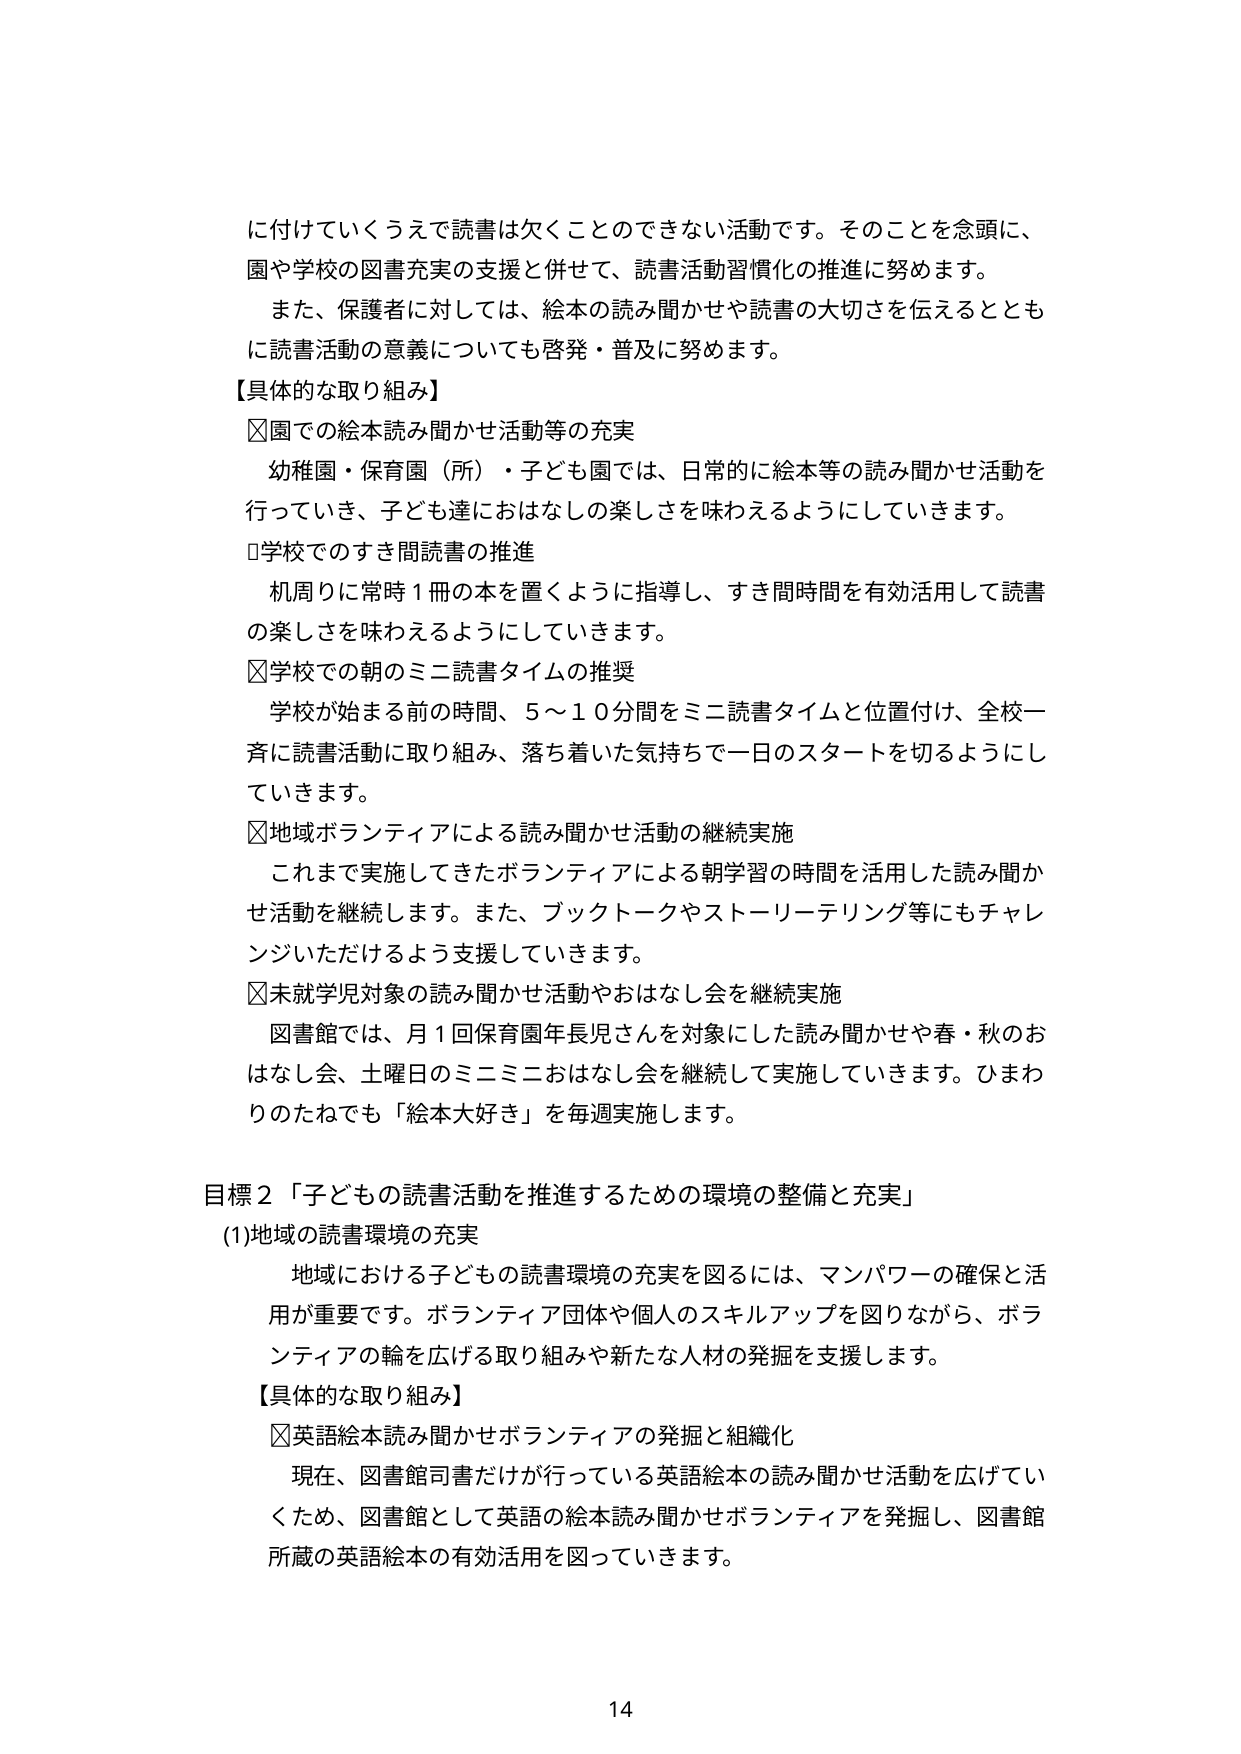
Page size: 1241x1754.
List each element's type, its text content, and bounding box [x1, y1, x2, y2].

text 【具体的な取り組み】 [177, 369, 1063, 409]
text 地域における子どもの読書環境の充実を図るには、マンパワーの確保と活用が重要です。ボランティア団体や個人のスキルアップを図りながら、ボランティアの輪を広げる取り組みや新たな人材の発掘を支援します。 [199, 1254, 1063, 1374]
text 未就学児対象の読み聞かせ活動やおはなし会を継続実施 [177, 972, 1063, 1012]
text これまで実施してきたボランティアによる朝学習の時間を活用した読み聞かせ活動を継続します。また、ブックトークやストーリーテリング等にもチャレンジいただけるよう支援していきます。 [177, 852, 1063, 972]
text 現在、図書館司書だけが行っている英語絵本の読み聞かせ活動を広げていくため、図書館として英語の絵本読み聞かせボランティアを発掘し、図書館所蔵の英語絵本の有効活用を図っていきます。 [199, 1455, 1063, 1575]
text 地域ボランティアによる読み聞かせ活動の継続実施 [177, 811, 1063, 852]
text 幼稚園・保育園（所）・子ども園では、日常的に絵本等の読み聞かせ活動を行っていき、子ども達におはなしの楽しさを味わえるようにしていきます。 [176, 449, 1063, 530]
text 机周りに常時1冊の本を置くように指導し、すき間時間を有効活用して読書の楽しさを味わえるようにしていきます。 [177, 570, 1063, 651]
text また、保護者に対しては、絵本の読み聞かせや読書の大切さを伝えるとともに読書活動の意義についても啓発・普及に努めます。 [177, 289, 1063, 369]
text 【具体的な取り組み】 [177, 1374, 1063, 1414]
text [177, 208, 1063, 289]
text 学校での朝のミニ読書タイムの推奨 [177, 651, 1063, 691]
text 学校が始まる前の時間、５～１０分間をミニ読書タイムと位置付け、全校一斉に読書活動に取り組み、落ち着いた気持ちで一日のスタートを切るようにしていきます。 [177, 691, 1063, 811]
text 学校でのすき間読書の推進 [177, 530, 1063, 570]
text 英語絵本読み聞かせボランティアの発掘と組織化 [177, 1414, 1063, 1455]
subtitle (1)地域の読書環境の充実 [177, 1213, 1063, 1254]
text 図書館では、月1回保育園年長児さんを対象にした読み聞かせや春・秋のおはなし会、土曜日のミニミニおはなし会を継続して実施していきます。ひまわりのたねでも「絵本大好き」を毎週実施します。 [177, 1012, 1063, 1133]
subtitle 目標２「子どもの読書活動を推進するための環境の整備と充実」 [177, 1173, 1063, 1213]
text 園での絵本読み聞かせ活動等の充実 [177, 409, 1063, 449]
